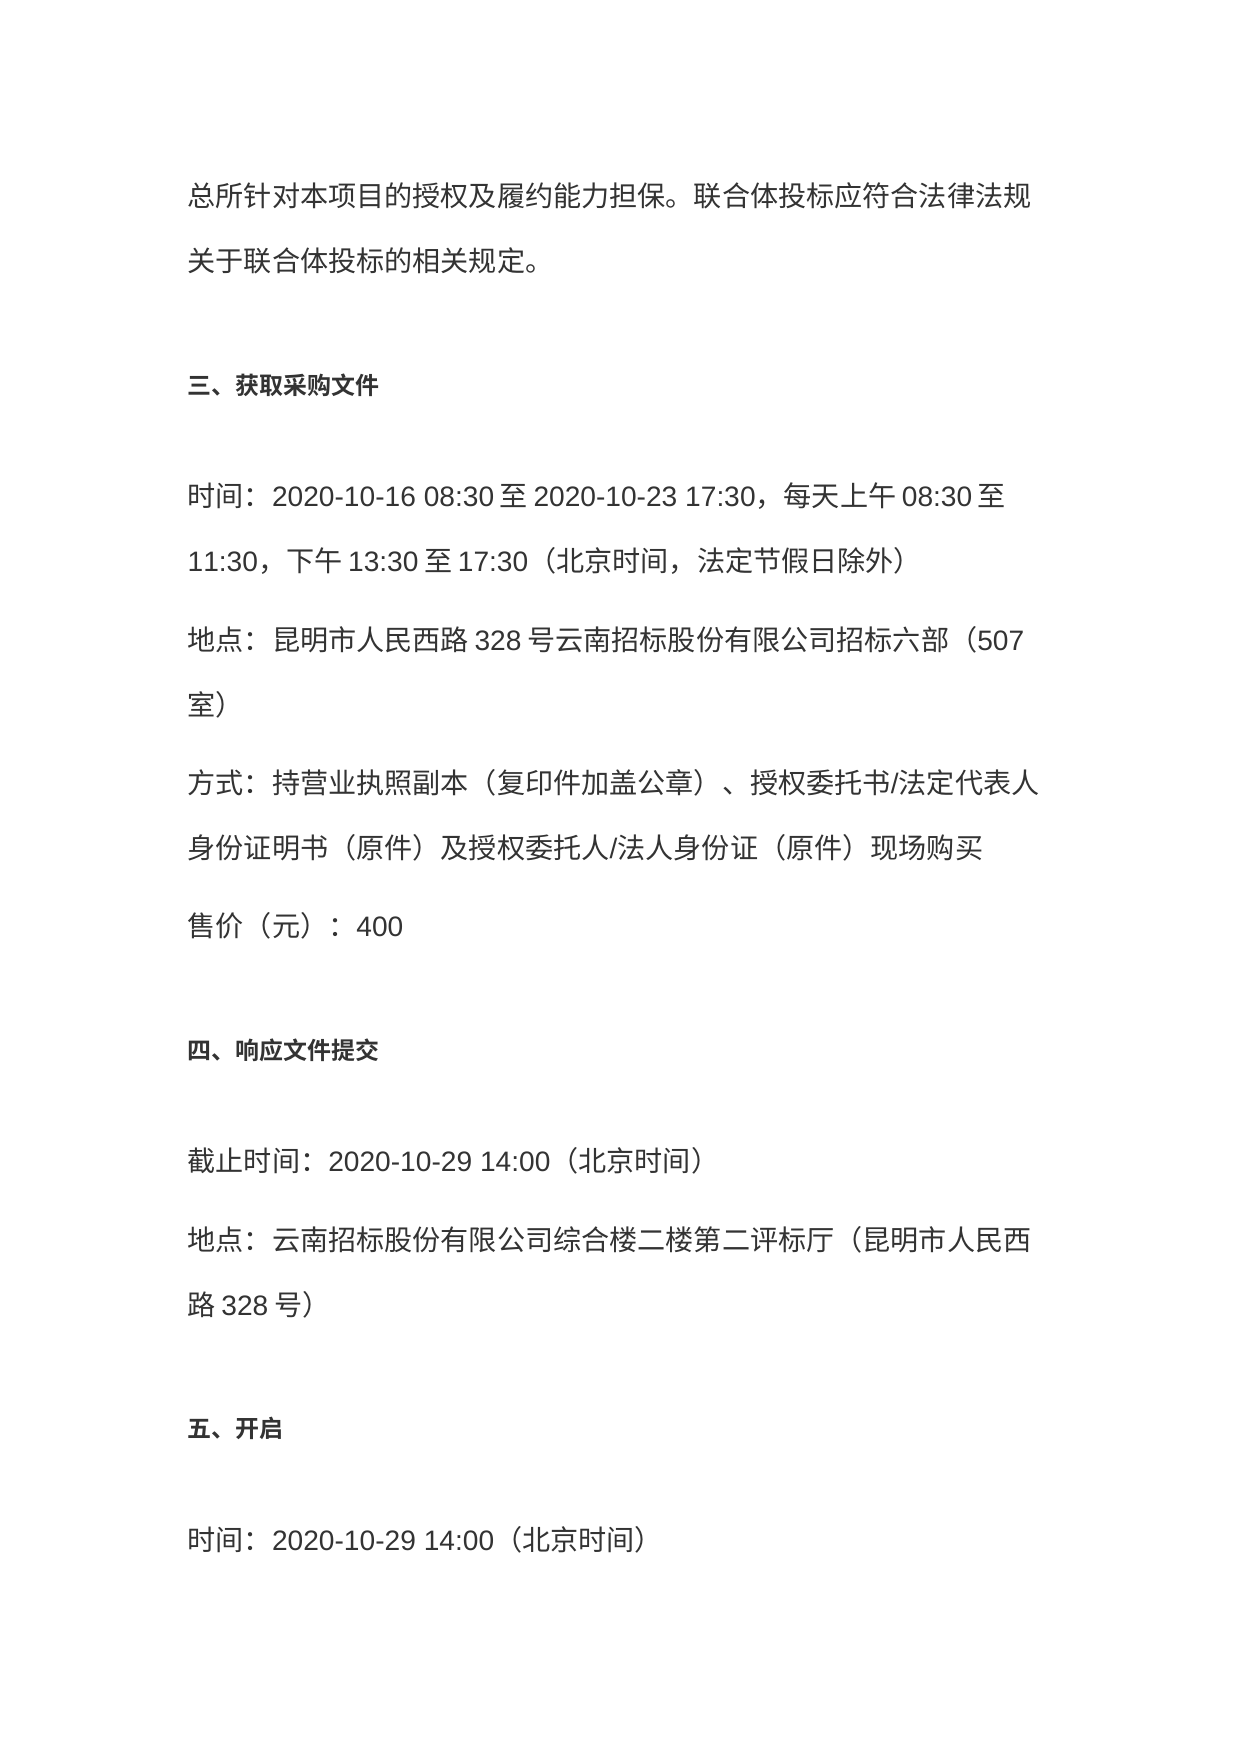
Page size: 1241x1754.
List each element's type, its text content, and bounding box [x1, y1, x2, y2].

text 时间：2020-10-16 08:30至2020-10-23 17:30，每天上午08:30至11:30，下午13:30至17:30（北京时间，法定节假日除外） [187, 462, 1053, 592]
text 截止时间：2020-10-29 14:00（北京时间） [187, 1127, 1053, 1192]
text 方式：持营业执照副本（复印件加盖公章）、授权委托书/法定代表人身份证明书（原件）及授权委托人/法人身份证（原件）现场购买 [187, 749, 1053, 879]
text 地点：云南招标股份有限公司综合楼二楼第二评标厅（昆明市人民西路328号） [187, 1205, 1053, 1335]
text 三、获取采购文件 [187, 351, 1053, 416]
text 售价（元）：400 [187, 892, 1053, 957]
text 五、开启 [187, 1394, 1053, 1459]
text 四、响应文件提交 [187, 1016, 1053, 1081]
text 地点：昆明市人民西路328号云南招标股份有限公司招标六部（507室） [187, 605, 1053, 735]
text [187, 162, 1053, 292]
text 时间：2020-10-29 14:00（北京时间） [187, 1505, 1053, 1570]
